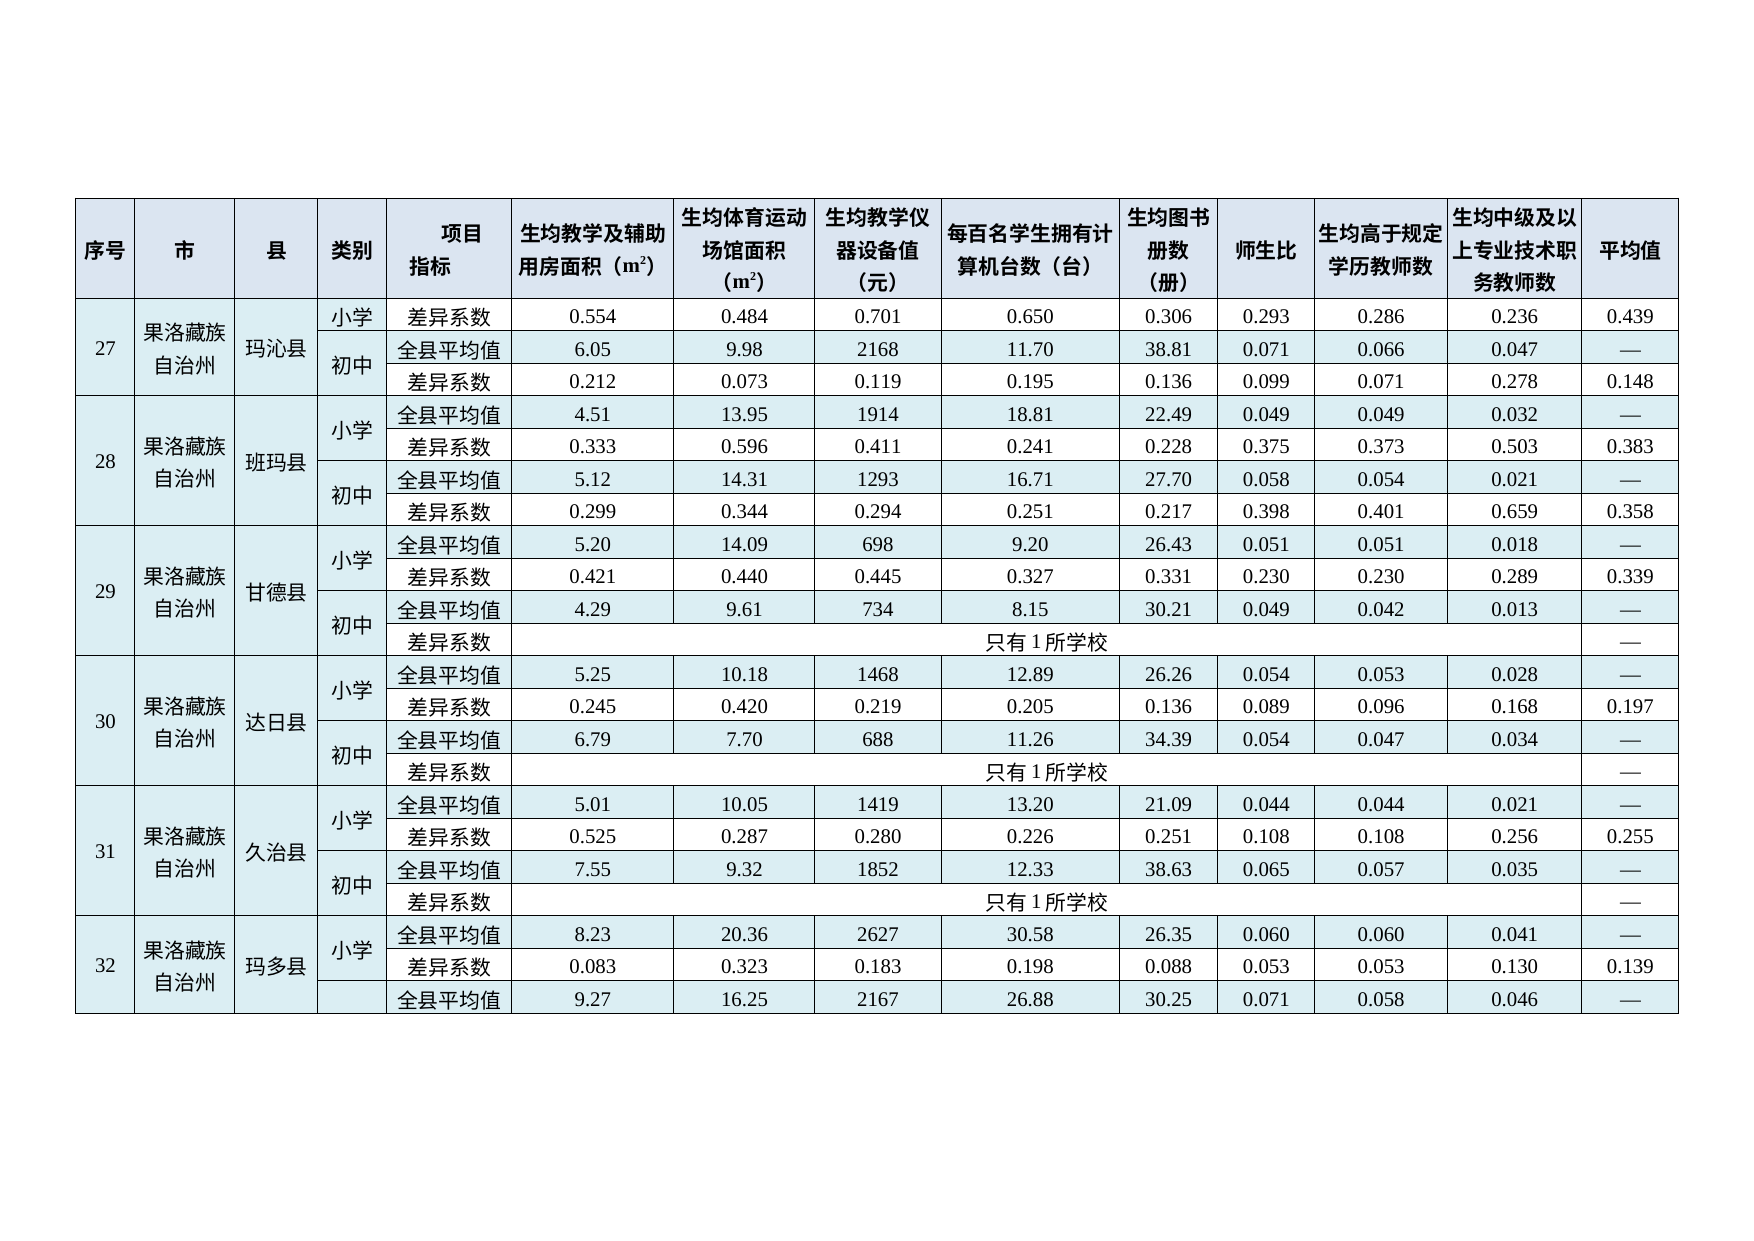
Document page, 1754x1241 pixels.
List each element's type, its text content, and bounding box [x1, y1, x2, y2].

table_cell 0.198 [942, 949, 1119, 980]
table_cell 38.63 [1120, 851, 1217, 883]
table_cell 只有1所学校 只有1所学校 只有1所学校 只有1所学校 只有1所学校 只有1所学校 只有1所学校 只有1所学校 [512, 624, 1581, 655]
table_cell 0.358 [1582, 494, 1678, 525]
table_cell 0.044 [1218, 786, 1314, 818]
table_cell 698 [815, 526, 941, 558]
table_cell 20.36 [674, 916, 814, 948]
table_cell 全县平均值 [387, 721, 511, 753]
table_cell 734 [815, 591, 941, 623]
table_cell 0.230 [1315, 559, 1447, 590]
table_cell 32 [76, 916, 134, 1013]
table_cell 初中 [318, 591, 386, 655]
table_cell — [1582, 884, 1678, 915]
table_cell 达日县 [235, 656, 317, 785]
table_cell 0.401 [1315, 494, 1447, 525]
table_cell 0.054 [1218, 656, 1314, 688]
table_cell 0.042 [1315, 591, 1447, 623]
table_cell 5.20 [512, 526, 673, 558]
table_cell — [1582, 526, 1678, 558]
table_cell 0.089 [1218, 689, 1314, 720]
table_cell 果洛藏族自治州 [135, 916, 234, 1013]
table_cell 全县平均值 [387, 851, 511, 883]
table_cell 2627 [815, 916, 941, 948]
table_cell 0.099 [1218, 364, 1314, 395]
table_cell 0.018 [1448, 526, 1581, 558]
table_cell 0.554 [512, 299, 673, 330]
table_cell 0.049 [1315, 396, 1447, 428]
table_cell 2167 [815, 981, 941, 1013]
table_cell 9.98 [674, 331, 814, 363]
table_cell 0.525 [512, 819, 673, 850]
table_cell 26.88 [942, 981, 1119, 1013]
table_cell 差异系数 [387, 559, 511, 590]
table_cell — [1582, 656, 1678, 688]
table_cell 0.049 [1218, 396, 1314, 428]
table_cell — [1582, 461, 1678, 493]
table_cell 0.289 [1448, 559, 1581, 590]
table_cell 0.484 [674, 299, 814, 330]
table_cell 0.021 [1448, 461, 1581, 493]
table_cell 30 [76, 656, 134, 785]
table_cell 0.108 [1315, 819, 1447, 850]
table_cell 0.280 [815, 819, 941, 850]
table_cell 0.066 [1315, 331, 1447, 363]
table_cell 0.251 [1120, 819, 1217, 850]
table_cell 小学 [318, 656, 386, 720]
table_cell 0.256 [1448, 819, 1581, 850]
table_cell 5.25 [512, 656, 673, 688]
table_cell 果洛藏族自治州 [135, 526, 234, 655]
table_cell 0.136 [1120, 689, 1217, 720]
table_cell 0.053 [1315, 949, 1447, 980]
table_cell 0.375 [1218, 429, 1314, 460]
table_cell 0.440 [674, 559, 814, 590]
table_cell 1293 [815, 461, 941, 493]
table_header 生均高于规定学历教师数 [1315, 199, 1447, 298]
table_cell 只有1所学校 只有1所学校 只有1所学校 只有1所学校 只有1所学校 只有1所学校 只有1所学校 只有1所学校 [512, 754, 1581, 785]
table_cell — [1582, 721, 1678, 753]
table_cell — [1582, 624, 1678, 655]
table_cell 0.168 [1448, 689, 1581, 720]
table_cell 初中 [318, 851, 386, 915]
table_cell 只有1所学校 只有1所学校 只有1所学校 只有1所学校 只有1所学校 只有1所学校 只有1所学校 只有1所学校 [512, 884, 1581, 915]
table_cell 0.439 [1582, 299, 1678, 330]
table_cell 7.70 [674, 721, 814, 753]
table_cell 8.15 [942, 591, 1119, 623]
table_cell 差异系数 [387, 624, 511, 655]
table_cell 差异系数 [387, 884, 511, 915]
table_cell 11.70 [942, 331, 1119, 363]
table_cell 0.044 [1315, 786, 1447, 818]
table_cell 11.26 [942, 721, 1119, 753]
table_cell 5.12 [512, 461, 673, 493]
table_cell 0.051 [1315, 526, 1447, 558]
table_cell 0.096 [1315, 689, 1447, 720]
table_cell 0.058 [1218, 461, 1314, 493]
table_cell 0.183 [815, 949, 941, 980]
table_cell 0.047 [1315, 721, 1447, 753]
table_cell 0.108 [1218, 819, 1314, 850]
table_cell 0.046 [1448, 981, 1581, 1013]
table_cell 0.294 [815, 494, 941, 525]
table_header 生均体育运动场馆面积（m2） [674, 199, 814, 298]
table_cell 差异系数 [387, 689, 511, 720]
table_cell 0.041 [1448, 916, 1581, 948]
table_cell 0.057 [1315, 851, 1447, 883]
table_cell 0.065 [1218, 851, 1314, 883]
table_cell 全县平均值 [387, 591, 511, 623]
table_cell 29 [76, 526, 134, 655]
table_cell 14.31 [674, 461, 814, 493]
table_cell 8.23 [512, 916, 673, 948]
table_cell 初中 [318, 331, 386, 395]
table_header 生均中级及以上专业技术职务教师数 [1448, 199, 1581, 298]
table_cell 28 [76, 396, 134, 525]
table_cell 0.241 [942, 429, 1119, 460]
table_cell 30.58 [942, 916, 1119, 948]
table_cell 差异系数 [387, 494, 511, 525]
table_cell 0.333 [512, 429, 673, 460]
table_cell 0.060 [1315, 916, 1447, 948]
table_cell 1419 [815, 786, 941, 818]
table_cell 0.047 [1448, 331, 1581, 363]
table_cell 0.035 [1448, 851, 1581, 883]
table_cell — [1582, 786, 1678, 818]
table_cell 玛沁县 [235, 299, 317, 395]
table_cell 全县平均值 [387, 786, 511, 818]
table_cell 班玛县 [235, 396, 317, 525]
table_cell 0.139 [1582, 949, 1678, 980]
table_cell 30.21 [1120, 591, 1217, 623]
table_cell 1914 [815, 396, 941, 428]
table_cell 0.293 [1218, 299, 1314, 330]
table_cell 0.323 [674, 949, 814, 980]
table_cell 全县平均值 [387, 656, 511, 688]
table_cell 0.083 [512, 949, 673, 980]
table_cell 0.445 [815, 559, 941, 590]
table_cell 0.228 [1120, 429, 1217, 460]
table_cell 0.287 [674, 819, 814, 850]
table_cell 0.054 [1315, 461, 1447, 493]
table_header 平均值 [1582, 199, 1678, 298]
table_cell 差异系数 [387, 819, 511, 850]
table_header 类别 [318, 199, 386, 298]
table_cell 0.339 [1582, 559, 1678, 590]
table_cell — [1582, 981, 1678, 1013]
table_cell 初中 [318, 981, 386, 1013]
table_cell 果洛藏族自治州 [135, 299, 234, 395]
table_header 序号 [76, 199, 134, 298]
table_cell 5.01 [512, 786, 673, 818]
table_header 师生比 [1218, 199, 1314, 298]
table_header 每百名学生拥有计算机台数（台） [942, 199, 1119, 298]
table_cell 小学 [318, 299, 386, 330]
table_cell — [1582, 396, 1678, 428]
table_cell 全县平均值 [387, 526, 511, 558]
table_header 市 [135, 199, 234, 298]
table_cell 1852 [815, 851, 941, 883]
table_header 项目 指标 [387, 199, 511, 298]
table_cell 0.503 [1448, 429, 1581, 460]
table_cell 27 [76, 299, 134, 395]
table_cell 4.29 [512, 591, 673, 623]
table_cell 0.053 [1315, 656, 1447, 688]
table_cell 0.088 [1120, 949, 1217, 980]
table_cell 小学 [318, 916, 386, 980]
table_cell 0.278 [1448, 364, 1581, 395]
table_cell 小学 [318, 786, 386, 850]
table_cell 21.09 [1120, 786, 1217, 818]
table_cell 0.255 [1582, 819, 1678, 850]
table_cell 0.596 [674, 429, 814, 460]
table_cell 31 [76, 786, 134, 915]
table_header 生均教学仪器设备值（元） [815, 199, 941, 298]
table_cell 0.195 [942, 364, 1119, 395]
table_cell 12.89 [942, 656, 1119, 688]
table_header 生均教学及辅助用房面积（m2） [512, 199, 673, 298]
table_cell 0.411 [815, 429, 941, 460]
table_cell 0.054 [1218, 721, 1314, 753]
table_cell 果洛藏族自治州 [135, 656, 234, 785]
table_cell 果洛藏族自治州 [135, 786, 234, 915]
table_cell 0.226 [942, 819, 1119, 850]
table_cell 初中 [318, 461, 386, 525]
table_cell 0.205 [942, 689, 1119, 720]
table_cell 1468 [815, 656, 941, 688]
table_cell 0.420 [674, 689, 814, 720]
table_cell 0.331 [1120, 559, 1217, 590]
table_cell 9.20 [942, 526, 1119, 558]
table_cell 0.119 [815, 364, 941, 395]
table_cell 0.327 [942, 559, 1119, 590]
table_cell 4.51 [512, 396, 673, 428]
table_cell 小学 [318, 526, 386, 590]
table_cell 2168 [815, 331, 941, 363]
table_cell 初中 [318, 721, 386, 785]
table_cell 27.70 [1120, 461, 1217, 493]
table_cell 0.130 [1448, 949, 1581, 980]
table_cell 0.421 [512, 559, 673, 590]
table_cell 0.071 [1218, 981, 1314, 1013]
table_cell 0.028 [1448, 656, 1581, 688]
table_cell 14.09 [674, 526, 814, 558]
table_cell 0.058 [1315, 981, 1447, 1013]
table_cell 0.398 [1218, 494, 1314, 525]
table_cell 0.071 [1315, 364, 1447, 395]
table_cell 差异系数 [387, 364, 511, 395]
table_cell 差异系数 [387, 754, 511, 785]
table_cell 0.236 [1448, 299, 1581, 330]
table_cell 全县平均值 [387, 396, 511, 428]
table_cell 0.230 [1218, 559, 1314, 590]
table_cell 0.021 [1448, 786, 1581, 818]
table_cell 26.26 [1120, 656, 1217, 688]
table_cell 0.383 [1582, 429, 1678, 460]
table_cell 久治县 [235, 786, 317, 915]
table_cell 16.71 [942, 461, 1119, 493]
table_cell 6.05 [512, 331, 673, 363]
table_cell 26.43 [1120, 526, 1217, 558]
table_cell 0.136 [1120, 364, 1217, 395]
table_cell 0.148 [1582, 364, 1678, 395]
table_cell 差异系数 [387, 949, 511, 980]
table_cell — [1582, 916, 1678, 948]
table_cell 0.013 [1448, 591, 1581, 623]
table_cell — [1582, 851, 1678, 883]
table_cell 0.650 [942, 299, 1119, 330]
table_cell 差异系数 [387, 299, 511, 330]
table_cell 全县平均值 [387, 916, 511, 948]
table_cell 38.81 [1120, 331, 1217, 363]
table_cell 22.49 [1120, 396, 1217, 428]
table_cell 0.060 [1218, 916, 1314, 948]
table_cell 9.32 [674, 851, 814, 883]
table_cell 果洛藏族自治州 [135, 396, 234, 525]
table_cell 34.39 [1120, 721, 1217, 753]
table_header 生均图书册数（册） [1120, 199, 1217, 298]
table_cell 13.95 [674, 396, 814, 428]
table_cell 玛多县 [235, 916, 317, 1013]
table_header 县 [235, 199, 317, 298]
table_cell 26.35 [1120, 916, 1217, 948]
table_cell 0.251 [942, 494, 1119, 525]
table_cell 全县平均值 [387, 331, 511, 363]
table_cell — [1582, 591, 1678, 623]
table_cell 0.659 [1448, 494, 1581, 525]
table_cell 0.245 [512, 689, 673, 720]
table_cell 0.197 [1582, 689, 1678, 720]
table_cell 0.032 [1448, 396, 1581, 428]
table_cell 0.306 [1120, 299, 1217, 330]
table_cell 0.219 [815, 689, 941, 720]
table_cell 0.373 [1315, 429, 1447, 460]
table_cell 0.049 [1218, 591, 1314, 623]
table_cell 13.20 [942, 786, 1119, 818]
table_cell — [1582, 331, 1678, 363]
table_cell 0.051 [1218, 526, 1314, 558]
table_cell 0.073 [674, 364, 814, 395]
table_cell 0.701 [815, 299, 941, 330]
table_cell 9.27 [512, 981, 673, 1013]
table_cell 0.217 [1120, 494, 1217, 525]
table_cell 30.25 [1120, 981, 1217, 1013]
table_cell 9.61 [674, 591, 814, 623]
table_cell 0.344 [674, 494, 814, 525]
table_cell 10.05 [674, 786, 814, 818]
table_cell 差异系数 [387, 429, 511, 460]
table_cell 0.053 [1218, 949, 1314, 980]
table_cell 0.071 [1218, 331, 1314, 363]
table_cell 10.18 [674, 656, 814, 688]
table_cell 12.33 [942, 851, 1119, 883]
table_cell 7.55 [512, 851, 673, 883]
table_cell 6.79 [512, 721, 673, 753]
table_cell 0.286 [1315, 299, 1447, 330]
table_cell 全县平均值 [387, 981, 511, 1013]
table_cell 全县平均值 [387, 461, 511, 493]
table_cell — [1582, 754, 1678, 785]
table_cell 0.212 [512, 364, 673, 395]
table_cell 688 [815, 721, 941, 753]
table_cell 16.25 [674, 981, 814, 1013]
table_cell 小学 [318, 396, 386, 460]
table_cell 18.81 [942, 396, 1119, 428]
table_cell 0.034 [1448, 721, 1581, 753]
table_cell 甘德县 [235, 526, 317, 655]
table_cell 0.299 [512, 494, 673, 525]
